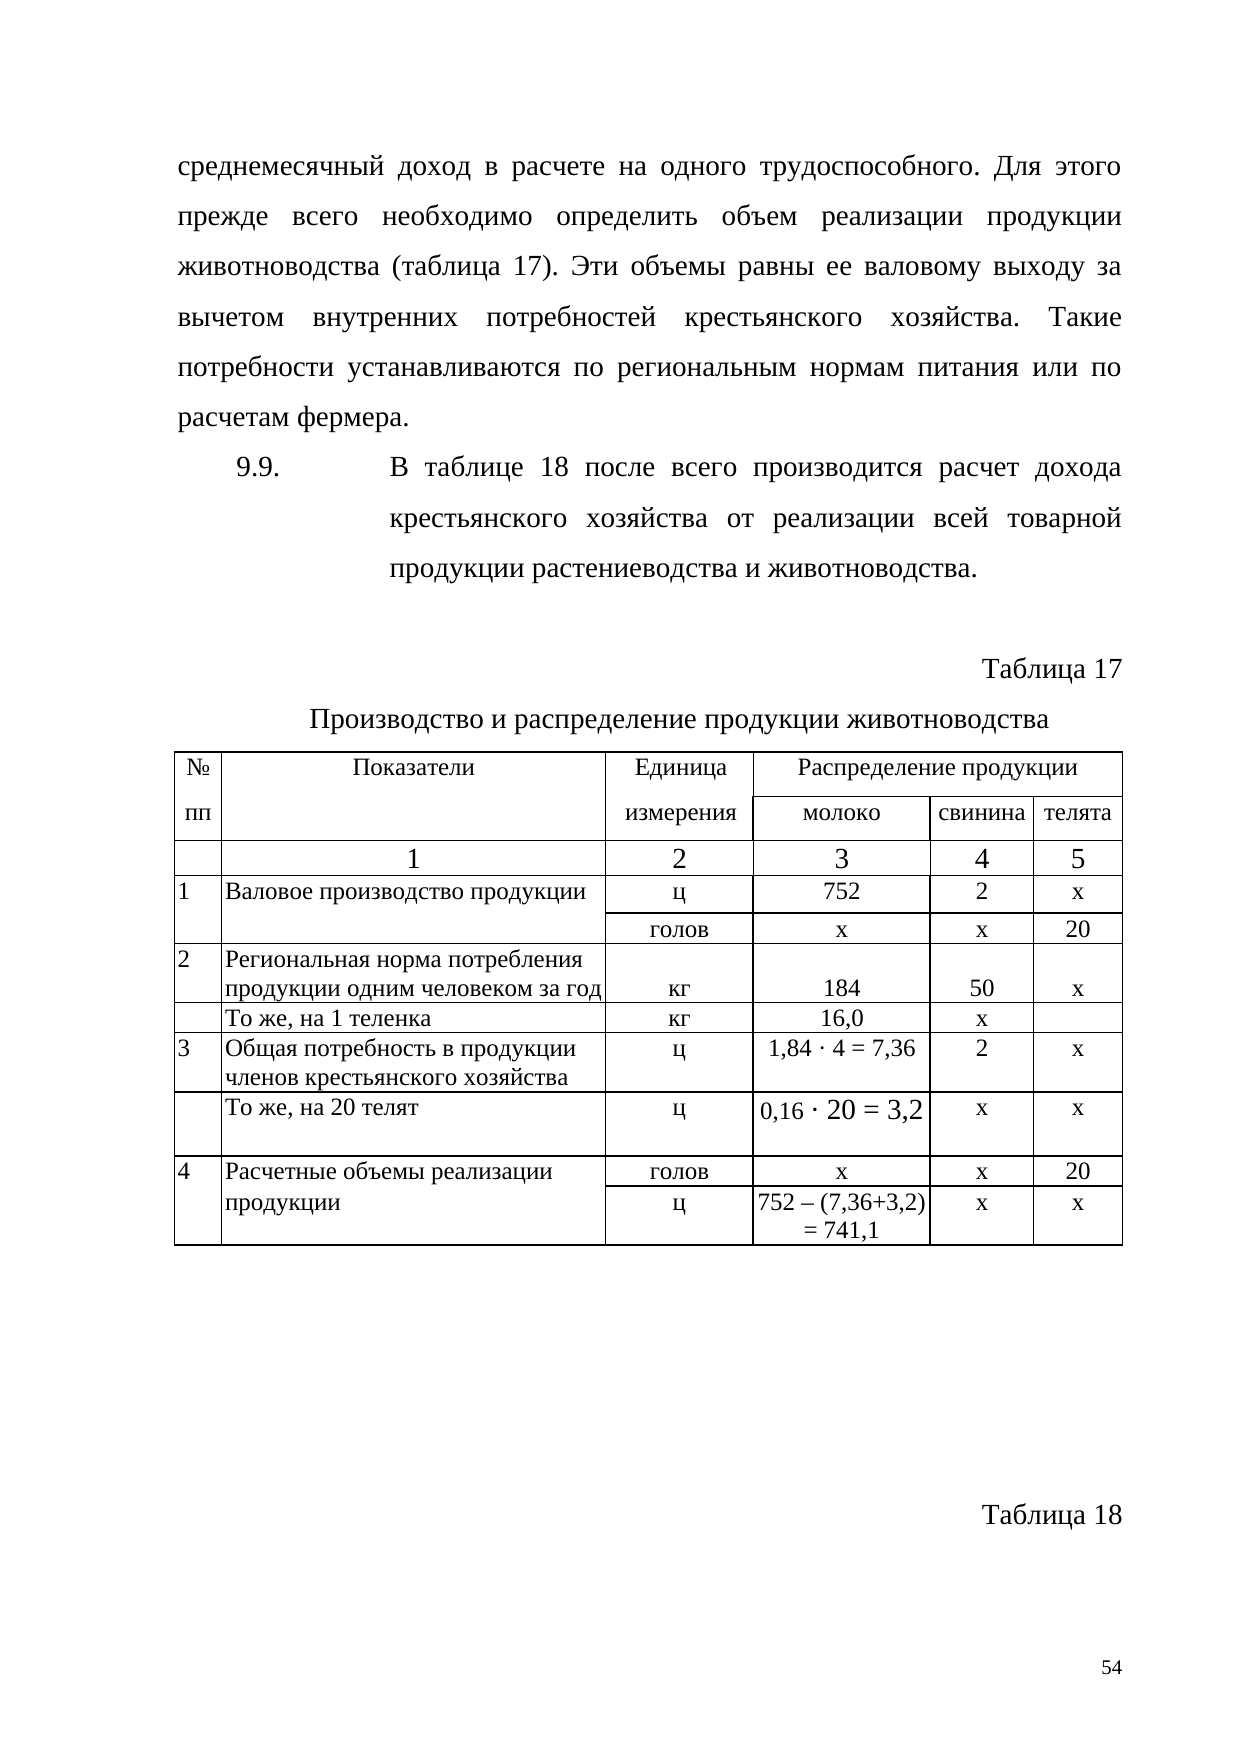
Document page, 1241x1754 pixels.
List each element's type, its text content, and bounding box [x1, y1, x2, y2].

table_cell 16,0 [754, 1003, 929, 1032]
table_cell ц [606, 876, 752, 912]
text Производство и распределение продукции животноводства [177, 701, 1122, 735]
table_cell [931, 1062, 1033, 1091]
table_cell [222, 796, 605, 840]
list В таблице 18 после всего производится расчет дохода крестьянского хозяйства от реализации всей товарной продукции растениеводства и животноводства. [236, 449, 1122, 584]
table_cell пп [175, 796, 221, 840]
table_cell 2 [931, 876, 1033, 912]
table_cell кг [606, 973, 752, 1002]
table_header Распределение продукции [754, 753, 1122, 796]
table_cell 4 [175, 1157, 221, 1185]
text Таблица 17 [177, 651, 1122, 684]
table_cell 20 [1034, 1157, 1122, 1185]
table_cell х [1034, 876, 1122, 912]
table_cell Валовое производство продукции [222, 876, 605, 912]
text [177, 148, 1122, 433]
table_cell 2 [606, 841, 753, 875]
table_cell ц [606, 1093, 752, 1155]
table_cell То же, на 1 теленка [222, 1003, 605, 1032]
table_cell 5 [1034, 841, 1122, 875]
table_cell 752 [754, 876, 929, 912]
table_cell х [1034, 1187, 1122, 1244]
table_cell [606, 1062, 752, 1091]
table_cell молоко [754, 797, 929, 840]
table_cell [931, 944, 1033, 973]
table_cell [222, 912, 605, 942]
table_cell измерения [606, 796, 752, 840]
table_cell [754, 1062, 929, 1091]
table_cell х [1034, 1033, 1122, 1062]
table_cell ц [606, 1033, 752, 1062]
table_cell кг [606, 1003, 752, 1032]
table_cell х [931, 1093, 1033, 1155]
table_cell 1,84 · 4 = 7,36 [754, 1033, 929, 1062]
table_cell 3 [754, 841, 930, 875]
table_cell [1034, 1062, 1122, 1091]
table_cell 2 [931, 1033, 1033, 1062]
table_cell [175, 1185, 221, 1244]
table_cell Расчетные объемы реализации [222, 1157, 605, 1185]
table_cell х [1034, 973, 1122, 1002]
table_cell 1 [222, 841, 605, 875]
table_cell 0,16 · 20 = 3,2 [754, 1093, 929, 1155]
table_cell 2 [175, 944, 221, 973]
table_cell Региональная норма потребления [222, 944, 605, 973]
table_cell 4 [931, 841, 1033, 875]
table_cell Общая потребность в продукции [222, 1033, 605, 1062]
table_header Показатели [222, 753, 605, 796]
table_cell х [931, 1003, 1033, 1032]
text Таблица 18 [177, 1497, 1122, 1531]
table_cell х [754, 914, 929, 942]
table_cell ц [606, 1187, 752, 1244]
table_cell [754, 944, 929, 973]
table_cell членов крестьянского хозяйства [222, 1062, 605, 1091]
table_cell [175, 1062, 221, 1091]
table_cell х [931, 1157, 1033, 1185]
table_cell [1034, 1003, 1122, 1032]
table_cell [175, 1093, 221, 1155]
table_cell х [931, 914, 1033, 942]
table_cell [606, 944, 752, 973]
table_cell [1034, 944, 1122, 973]
table_cell 50 [931, 973, 1033, 1002]
table_cell 3 [175, 1033, 221, 1062]
table_cell голов [606, 1157, 752, 1185]
table_cell продукции одним человеком за год [222, 973, 605, 1002]
table_cell [175, 912, 221, 942]
table_cell [175, 973, 221, 1002]
table_header № [175, 753, 221, 796]
table_cell 1 [175, 876, 221, 912]
table_cell [175, 841, 221, 875]
table_cell То же, на 20 телят [222, 1093, 605, 1155]
table_cell 184 [754, 973, 929, 1002]
table_header Единица [606, 753, 753, 796]
table_cell х [754, 1157, 929, 1185]
table_cell х [931, 1187, 1033, 1244]
table_cell [175, 1003, 221, 1032]
table_cell продукции [222, 1185, 605, 1244]
table_cell х [1034, 1093, 1122, 1155]
table_cell свинина [931, 797, 1033, 840]
table_cell 20 [1034, 914, 1122, 942]
table_cell голов [606, 914, 752, 942]
table_cell телята [1034, 797, 1122, 840]
table_cell 752 – (7,36+3,2) = 741,1 [754, 1187, 929, 1244]
